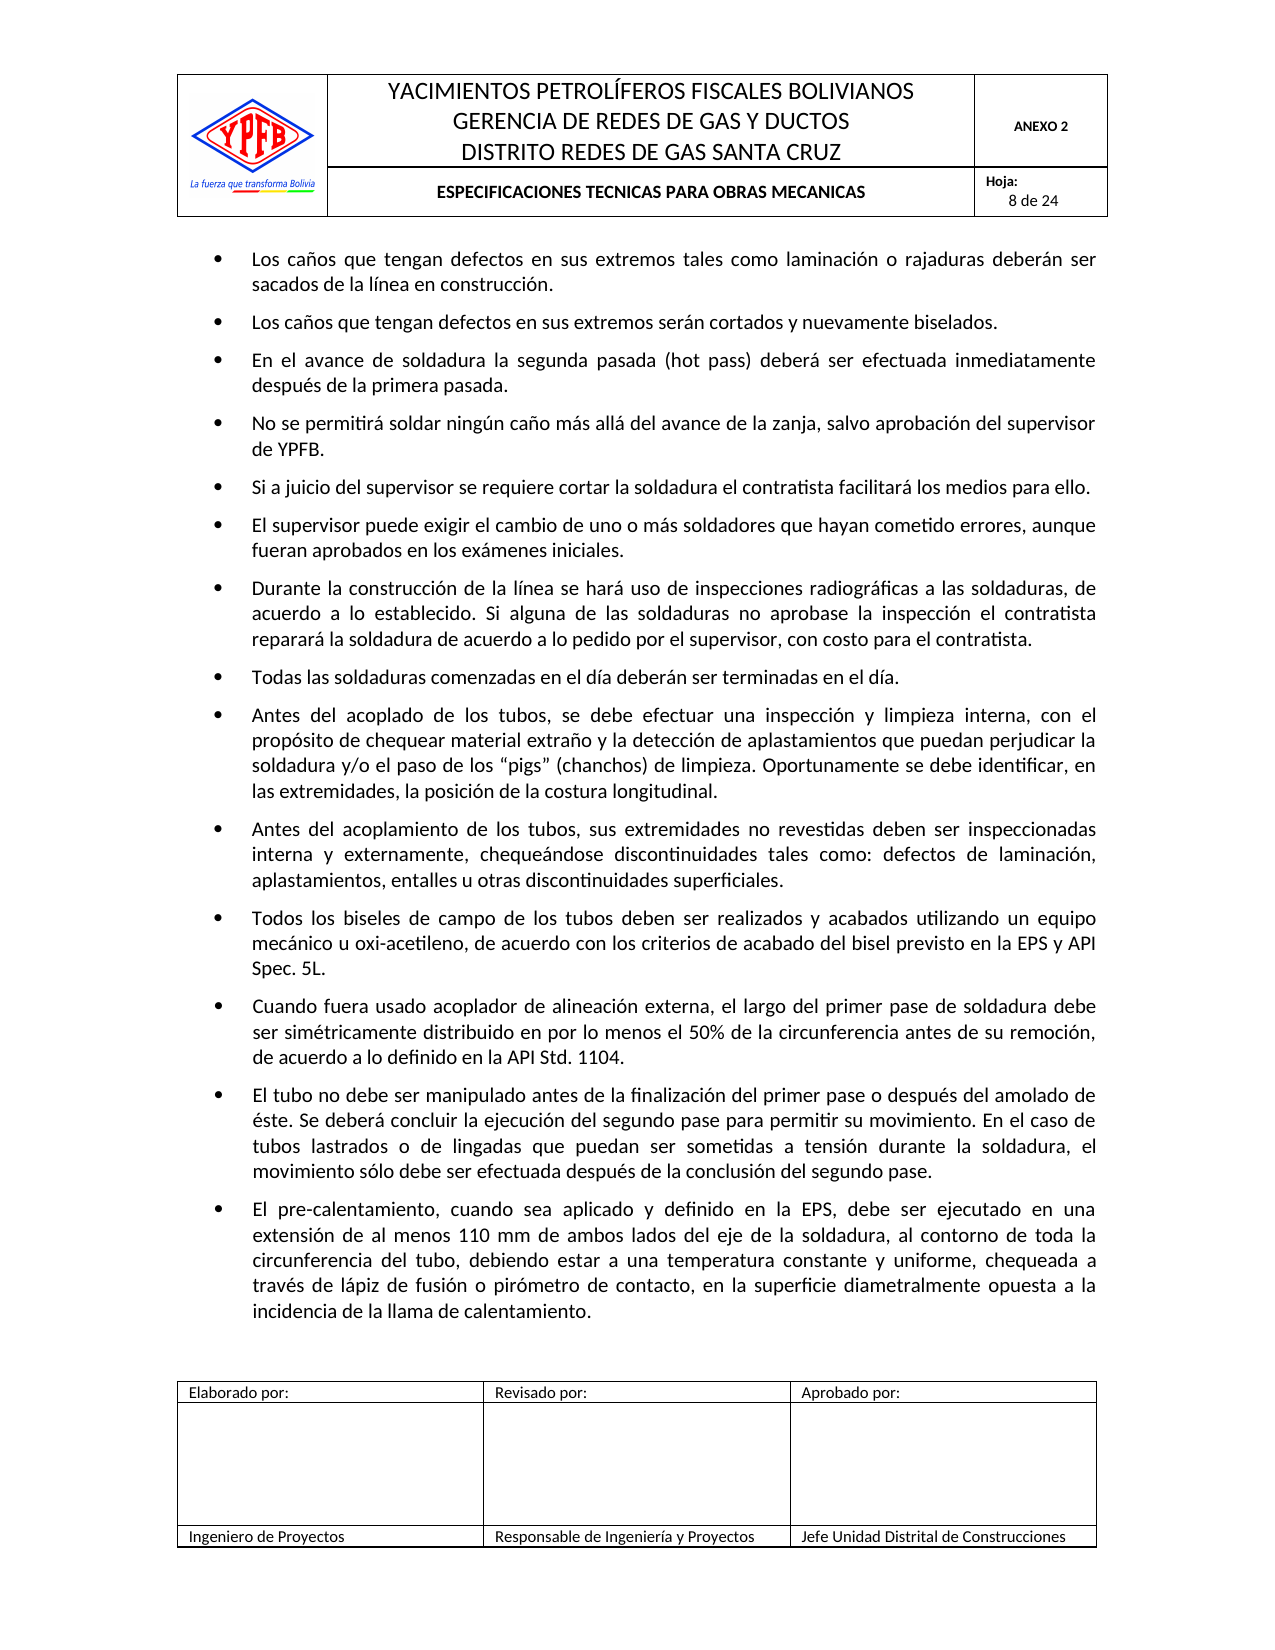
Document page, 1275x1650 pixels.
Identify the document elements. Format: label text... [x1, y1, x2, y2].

list El supervisor puede exigir el cambio de uno o más soldadores que hayan cometido errores, aunque fueran aprobados en los exámenes iniciales. [214, 512, 1098, 563]
list Si a juicio del supervisor se requiere cortar la soldadura el contratista facilitará los medios para ello. [214, 474, 1098, 499]
list En el avance de soldadura la segunda pasada (hot pass) deberá ser efectuada inmediatamente después de la primera pasada. [214, 347, 1098, 398]
list Los caños que tengan defectos en sus extremos serán cortados y nuevamente biselados. [214, 309, 1098, 335]
list Todas las soldaduras comenzadas en el día deberán ser terminadas en el día. [214, 664, 1098, 689]
list Cuando fuera usado acoplador de alineación externa, el largo del primer pase de soldadura debe ser simétricamente distribuido en por lo menos el 50% de la circunferencia antes de su remoción, de acuerdo a lo definido en la API Std. 1104. [215, 993, 1098, 1070]
list Todos los biseles de campo de los tubos deben ser realizados y acabados utilizando un equipo mecánico u oxi-acetileno, de acuerdo con los criterios de acabado del bisel previsto en la EPS y API Spec. 5L. [214, 905, 1098, 981]
list Durante la construcción de la línea se hará uso de inspecciones radiográficas a las soldaduras, de acuerdo a lo establecido. Si alguna de las soldaduras no aprobase la inspección el contratista reparará la soldadura de acuerdo a lo pedido por el supervisor, con costo para el contratista. [214, 575, 1098, 651]
list Antes del acoplamiento de los tubos, sus extremidades no revestidas deben ser inspeccionadas interna y externamente, chequeándose discontinuidades tales como: defectos de laminación, aplastamientos, entalles u otras discontinuidades superficiales. [214, 816, 1098, 892]
picture [188, 93, 316, 198]
list Los caños que tengan defectos en sus extremos tales como laminación o rajaduras deberán ser sacados de la línea en construcción. [214, 246, 1098, 297]
list El pre-calentamiento, cuando sea aplicado y definido en la EPS, debe ser ejecutado en una extensión de al menos 110 mm de ambos lados del eje de la soldadura, al contorno de toda la circunferencia del tubo, debiendo estar a una temperatura constante y uniforme, chequeada a través de lápiz de fusión o pirómetro de contacto, en la superficie diametralmente opuesta a la incidencia de la llama de calentamiento. [215, 1196, 1098, 1323]
list Antes del acoplado de los tubos, se debe efectuar una inspección y limpieza interna, con el propósito de chequear material extraño y la detección de aplastamientos que puedan perjudicar la soldadura y/o el paso de los “pigs” (chanchos) de limpieza. Oportunamente se debe identificar, en las extremidades, la posición de la costura longitudinal. [214, 702, 1098, 803]
list No se permitirá soldar ningún caño más allá del avance de la zanja, salvo aprobación del supervisor de YPFB. [214, 411, 1098, 461]
list El tubo no debe ser manipulado antes de la finalización del primer pase o después del amolado de éste. Se deberá concluir la ejecución del segundo pase para permitir su movimiento. En el caso de tubos lastrados o de lingadas que puedan ser sometidas a tensión durante la soldadura, el movimiento sólo debe ser efectuada después de la conclusión del segundo pase. [215, 1082, 1098, 1184]
